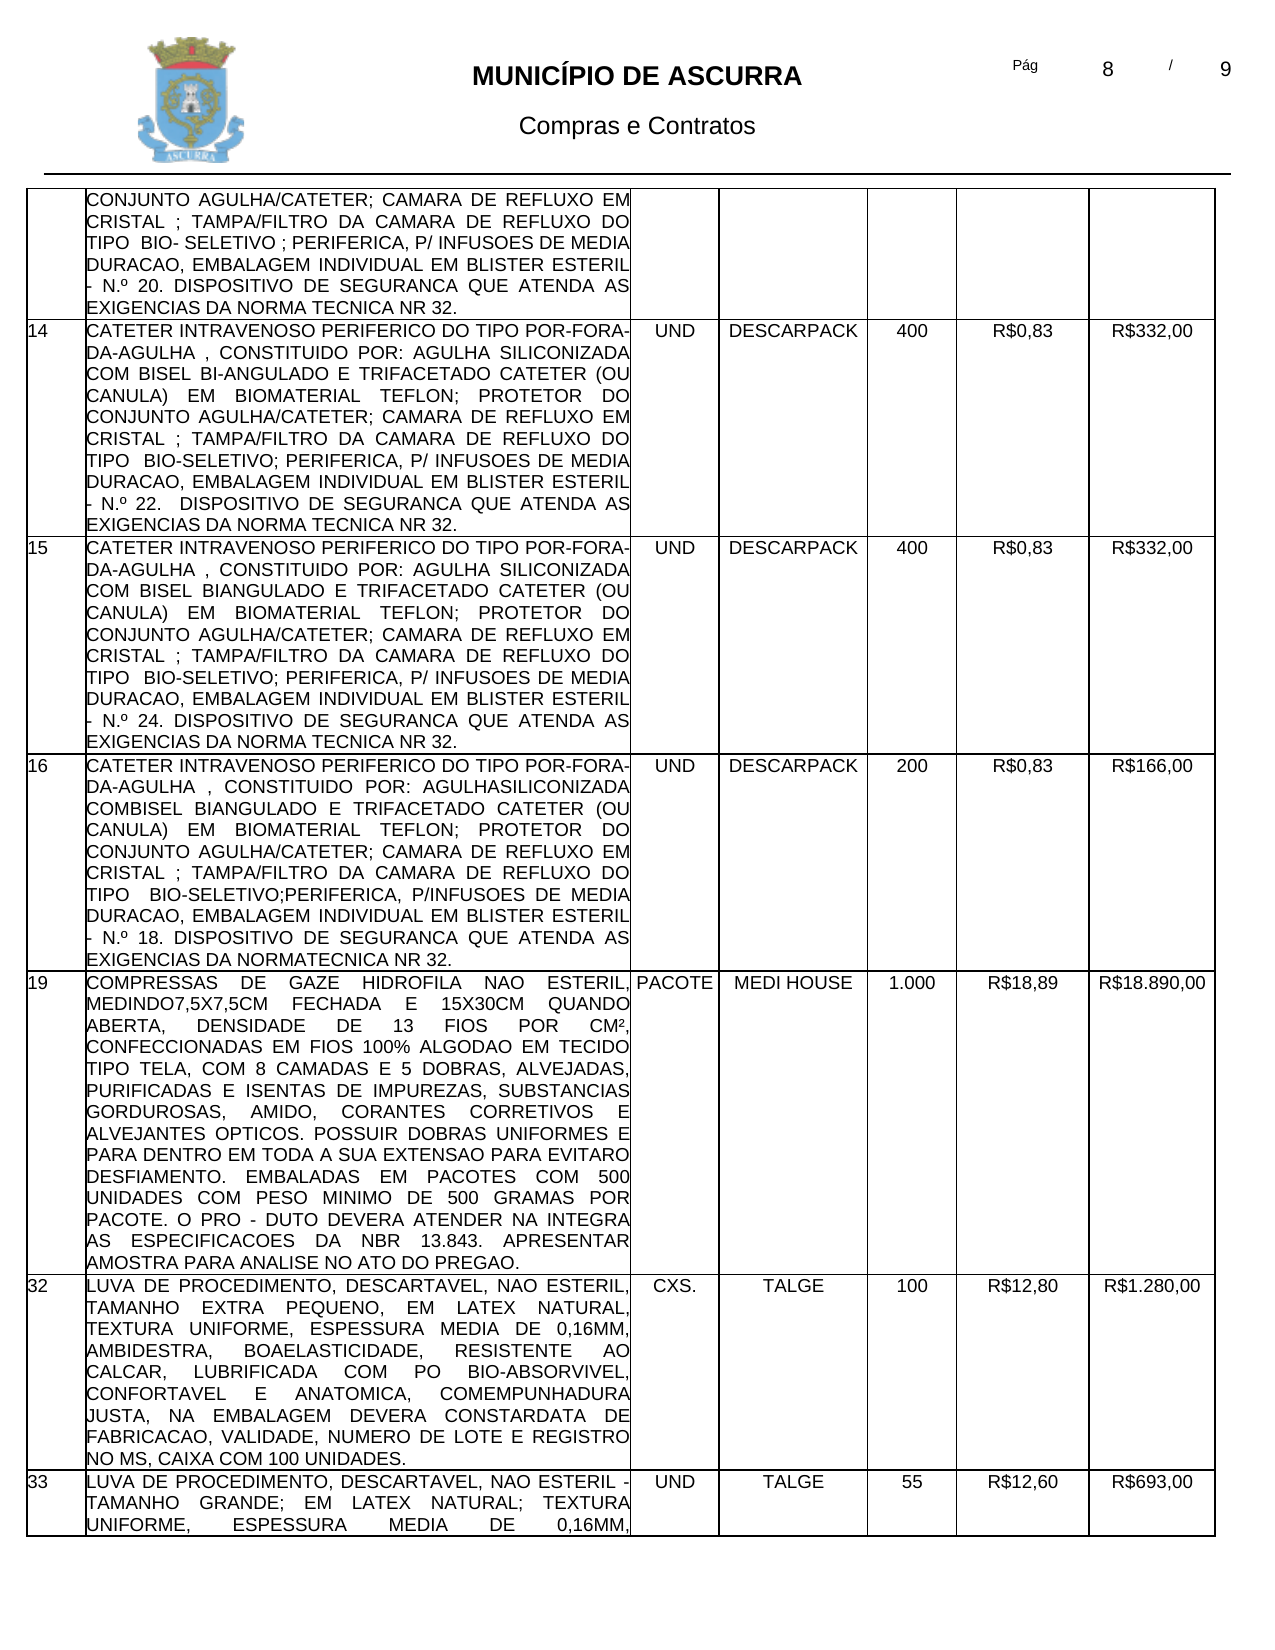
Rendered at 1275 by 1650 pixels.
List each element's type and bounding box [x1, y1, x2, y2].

table_cell [868, 1275, 956, 1469]
table_cell [631, 1275, 718, 1469]
table_cell [1090, 320, 1214, 536]
table_cell [720, 755, 867, 970]
table_cell [720, 537, 867, 753]
table_cell [1090, 537, 1214, 753]
table_cell [957, 755, 1088, 970]
table_cell [631, 755, 718, 970]
table_cell [87, 189, 630, 319]
table_cell [868, 1471, 956, 1535]
picture [137, 37, 245, 163]
table_cell [720, 320, 867, 536]
table_cell [631, 320, 718, 536]
table_cell [631, 972, 718, 1274]
table_cell [1090, 972, 1214, 1274]
table_cell [720, 972, 867, 1274]
table_cell [28, 1471, 85, 1535]
table_cell [868, 972, 956, 1274]
table_cell [87, 537, 630, 753]
table_cell [631, 537, 718, 753]
table_cell [87, 320, 630, 536]
table_cell [87, 755, 630, 970]
table_cell [87, 1471, 630, 1535]
table_cell [868, 320, 956, 536]
table_cell [28, 972, 85, 1274]
table_cell [28, 1275, 85, 1469]
table_cell [1216, 188, 1226, 1537]
table_cell [720, 1471, 867, 1535]
table_cell [957, 320, 1088, 536]
table_cell [868, 537, 956, 753]
table_cell [720, 189, 867, 319]
table_cell [631, 189, 718, 319]
table_cell [957, 1471, 1088, 1535]
table_cell [957, 537, 1088, 753]
table_cell [1090, 1471, 1214, 1535]
table_cell [631, 1471, 718, 1535]
table_cell [957, 189, 1088, 319]
table_cell [868, 755, 956, 970]
table_cell [28, 755, 85, 970]
table_cell [28, 537, 85, 753]
table_cell [720, 1275, 867, 1469]
table_cell [957, 972, 1088, 1274]
table_cell [1090, 189, 1214, 319]
table_cell [1090, 755, 1214, 970]
table_cell [87, 972, 630, 1274]
table_cell [957, 1275, 1088, 1469]
table_cell [28, 320, 85, 536]
table_cell [1090, 1275, 1214, 1469]
table_cell [28, 189, 85, 319]
table_cell [868, 189, 956, 319]
table_cell [87, 1275, 630, 1469]
